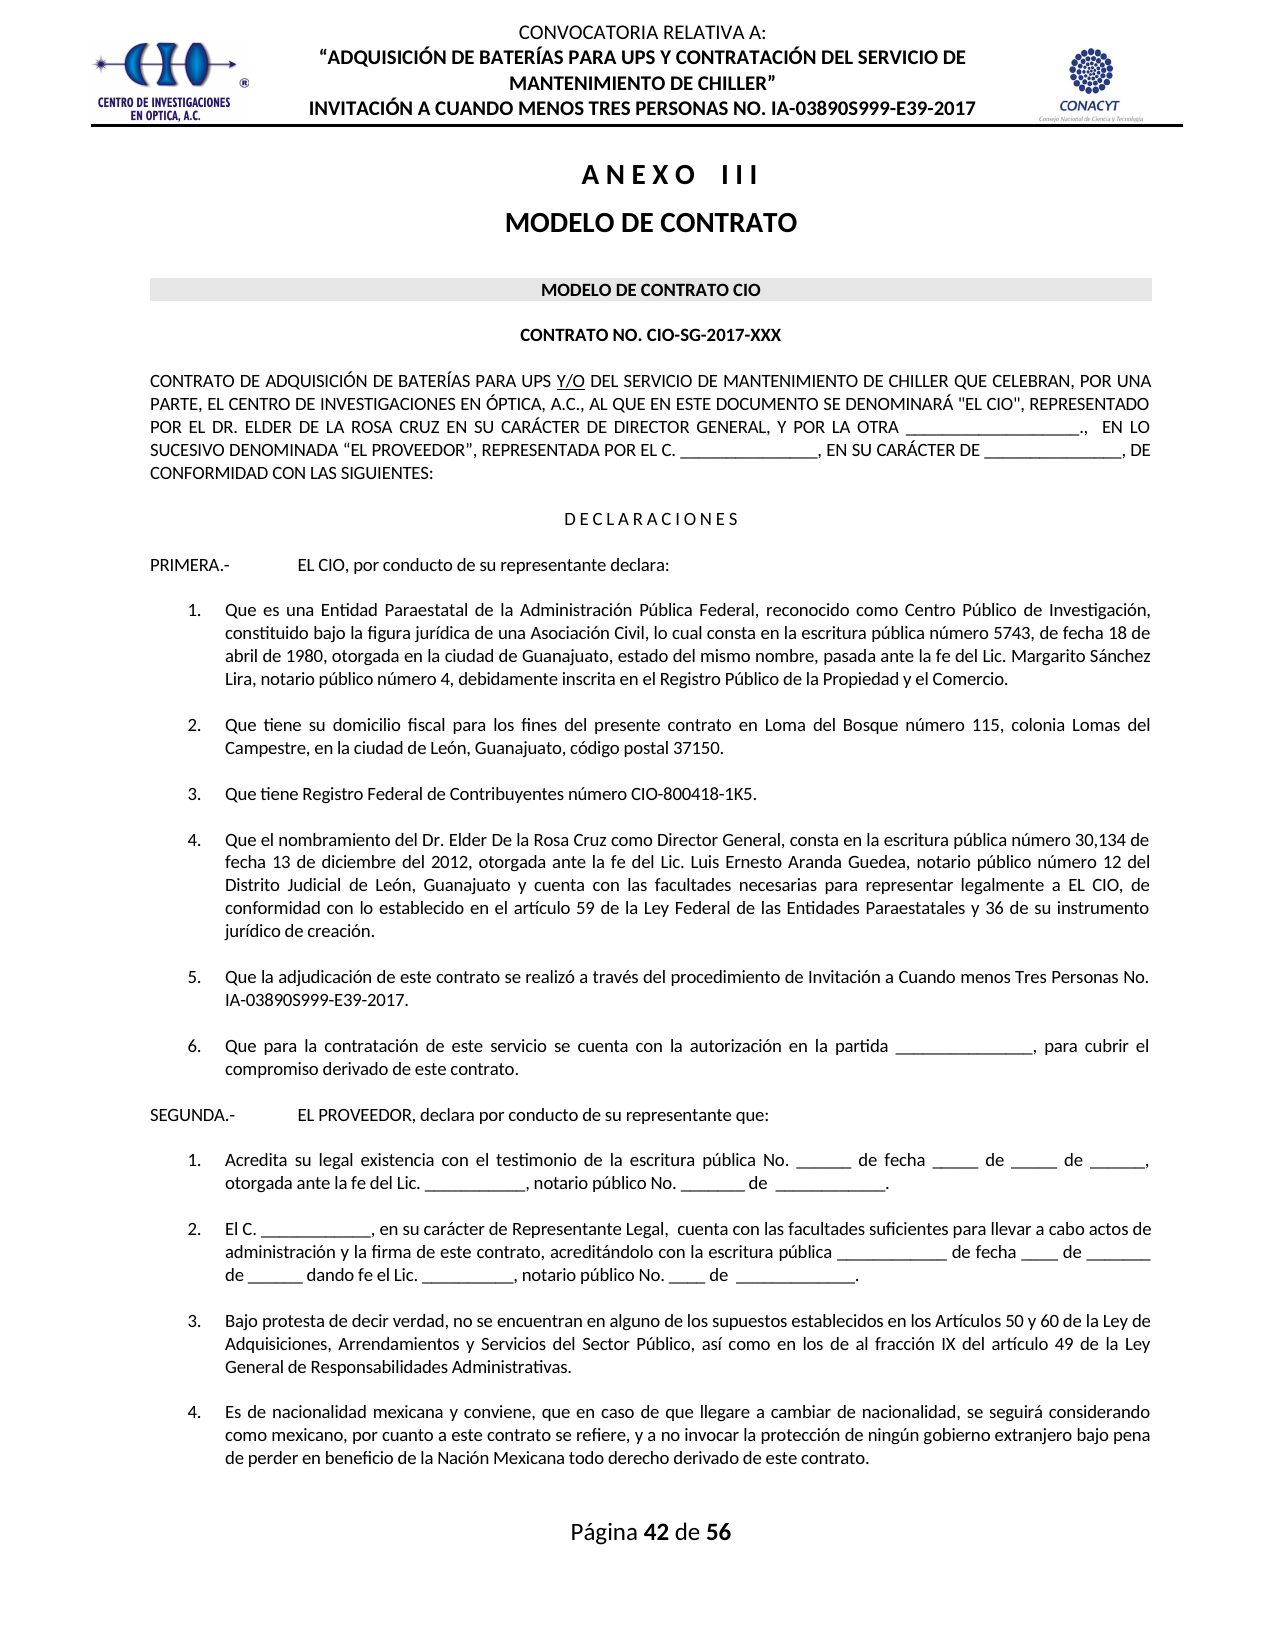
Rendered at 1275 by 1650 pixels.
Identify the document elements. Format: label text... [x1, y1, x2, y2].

text D E C L A R A C I O N E S [150, 507, 1152, 530]
list Acredita su legal existencia con el testimonio de la escritura pública No. ______ de fecha _____ de _____ de ______, otorgada ante la fe del Lic. ___________, notario público No. _______ de ____________. [187, 1148, 1152, 1194]
list El C. ____________, en su carácter de Representante Legal, cuenta con las facultades suficientes para llevar a cabo actos de administración y la firma de este contrato, acreditándolo con la escritura pública ____________ de fecha ____ de _______ de ______ dando fe el Lic. __________, notario público No. ____ de _____________. [187, 1217, 1152, 1286]
text SEGUNDA.- EL PROVEEDOR, declara por conducto de su representante que: [150, 1103, 1152, 1126]
text MODELO DE CONTRATO [150, 204, 1152, 240]
text A N E X O I I I [169, 156, 1152, 192]
text PRIMERA.- EL CIO, por conducto de su representante declara: [150, 553, 1152, 576]
list Que para la contratación de este servicio se cuenta con la autorización en la partida _______________, para cubrir el compromiso derivado de este contrato. [187, 1034, 1152, 1080]
list Que la adjudicación de este contrato se realizó a través del procedimiento de Invitación a Cuando menos Tres Personas No. IA-03890S999-E39-2017. [187, 965, 1152, 1011]
list Que tiene Registro Federal de Contribuyentes número CIO-800418-1K5. [187, 782, 1152, 805]
text MODELO DE CONTRATO CIO [150, 278, 1152, 301]
list Que el nombramiento del Dr. Elder De la Rosa Cruz como Director General, consta en la escritura pública número 30,134 de fecha 13 de diciembre del 2012, otorgada ante la fe del Lic. Luis Ernesto Aranda Guedea, notario público número 12 del Distrito Judicial de León, Guanajuato y cuenta con las facultades necesarias para representar legalmente a EL CIO, de conformidad con lo establecido en el artículo 59 de la Ley Federal de las Entidades Paraestatales y 36 de su instrumento jurídico de creación. [187, 828, 1152, 942]
picture [91, 41, 249, 122]
list Que es una Entidad Paraestatal de la Administración Pública Federal, reconocido como Centro Público de Investigación, constituido bajo la figura jurídica de una Asociación Civil, lo cual consta en la escritura pública número 5743, de fecha 18 de abril de 1980, otorgada en la ciudad de Guanajuato, estado del mismo nombre, pasada ante la fe del Lic. Margarito Sánchez Lira, notario público número 4, debidamente inscrita en el Registro Público de la Propiedad y el Comercio. [187, 598, 1152, 690]
text CONTRATO DE ADQUISICIÓN DE BATERÍAS PARA UPS Y/O DEL SERVICIO DE MANTENIMIENTO DE CHILLER QUE CELEBRAN, POR UNA PARTE, EL CENTRO DE INVESTIGACIONES EN ÓPTICA, A.C., AL QUE EN ESTE DOCUMENTO SE DENOMINARÁ "EL CIO", REPRESENTADO POR EL DR. ELDER DE LA ROSA CRUZ EN SU CARÁCTER DE DIRECTOR GENERAL, Y POR LA OTRA ___________________., EN LO SUCESIVO DENOMINADA “EL PROVEEDOR”, REPRESENTADA POR EL C. _______________, EN SU CARÁCTER DE _______________, DE CONFORMIDAD CON LAS SIGUIENTES: [150, 369, 1152, 484]
list Bajo protesta de decir verdad, no se encuentran en alguno de los supuestos establecidos en los Artículos 50 y 60 de la Ley de Adquisiciones, Arrendamientos y Servicios del Sector Público, así como en los de al fracción IX del artículo 49 de la Ley General de Responsabilidades Administrativas. [187, 1309, 1152, 1378]
picture [1036, 48, 1144, 122]
text CONTRATO NO. CIO-SG-2017-XXX [150, 323, 1152, 346]
list Es de nacionalidad mexicana y conviene, que en caso de que llegare a cambiar de nacionalidad, se seguirá considerando como mexicano, por cuanto a este contrato se refiere, y a no invocar la protección de ningún gobierno extranjero bajo pena de perder en beneficio de la Nación Mexicana todo derecho derivado de este contrato. [187, 1401, 1152, 1469]
list Que tiene su domicilio fiscal para los fines del presente contrato en Loma del Bosque número 115, colonia Lomas del Campestre, en la ciudad de León, Guanajuato, código postal 37150. [187, 713, 1152, 759]
